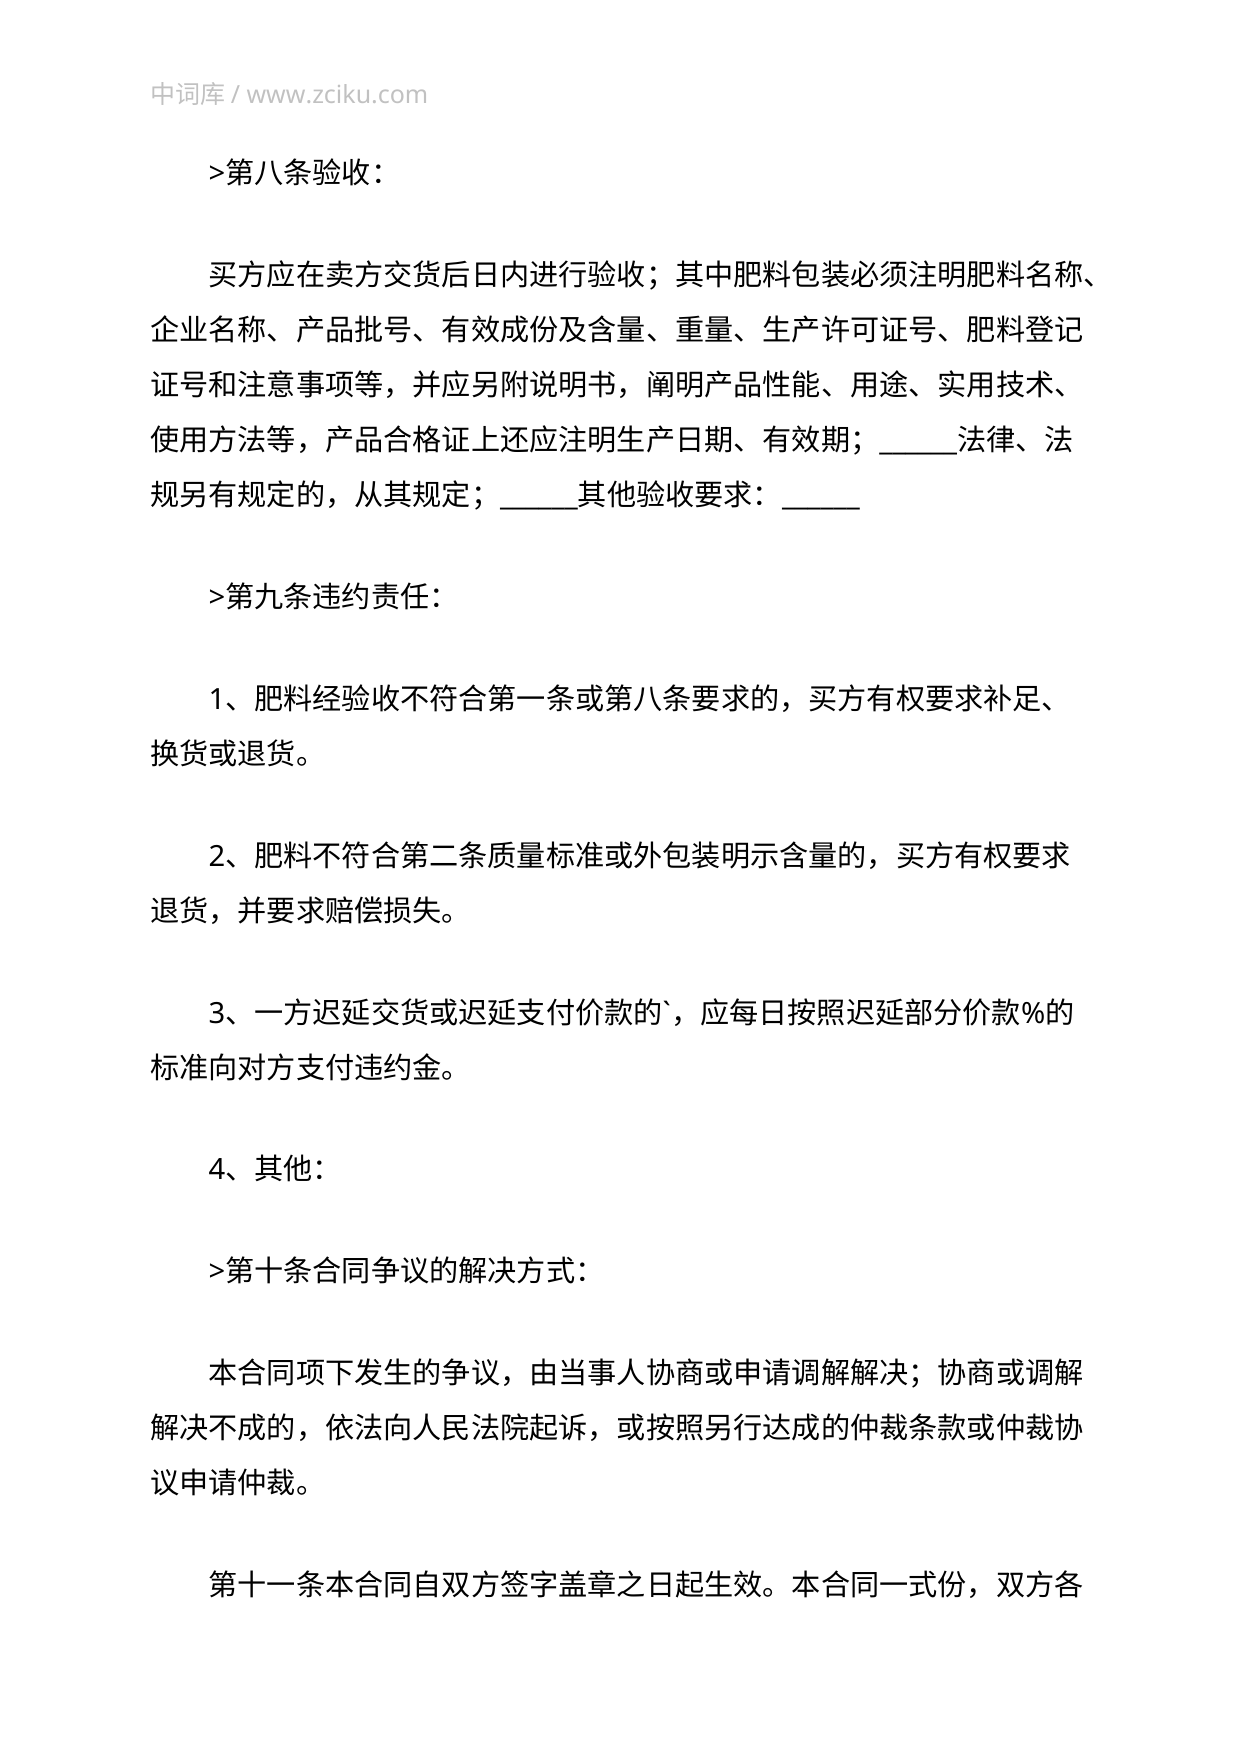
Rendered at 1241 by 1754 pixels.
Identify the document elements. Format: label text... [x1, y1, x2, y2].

text >第十条合同争议的解决方式： [150, 1248, 1090, 1290]
text 2、肥料不符合第二条质量标准或外包装明示含量的，买方有权要求退货，并要求赔偿损失。 [150, 832, 1090, 930]
text 买方应在卖方交货后日内进行验收；其中肥料包装必须注明肥料名称、企业名称、产品批号、有效成份及含量、重量、生产许可证号、肥料登记证号和注意事项等，并应另附说明书，阐明产品性能、用途、实用技术、使用方法等，产品合格证上还应注明生产日期、有效期；______法律、法规另有规定的，从其规定；______其他验收要求：______ [150, 252, 1090, 514]
text 1、肥料经验收不符合第一条或第八条要求的，买方有权要求补足、换货或退货。 [150, 676, 1090, 773]
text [150, 1561, 1090, 1604]
text >第八条验收： [150, 150, 1090, 192]
text 本合同项下发生的争议，由当事人协商或申请调解解决；协商或调解解决不成的，依法向人民法院起诉，或按照另行达成的仲裁条款或仲裁协议申请仲裁。 [150, 1350, 1090, 1502]
text 3、一方迟延交货或迟延支付价款的`，应每日按照迟延部分价款%的标准向对方支付违约金。 [150, 989, 1090, 1086]
text >第九条违约责任： [150, 574, 1090, 616]
text 4、其他： [150, 1146, 1090, 1188]
